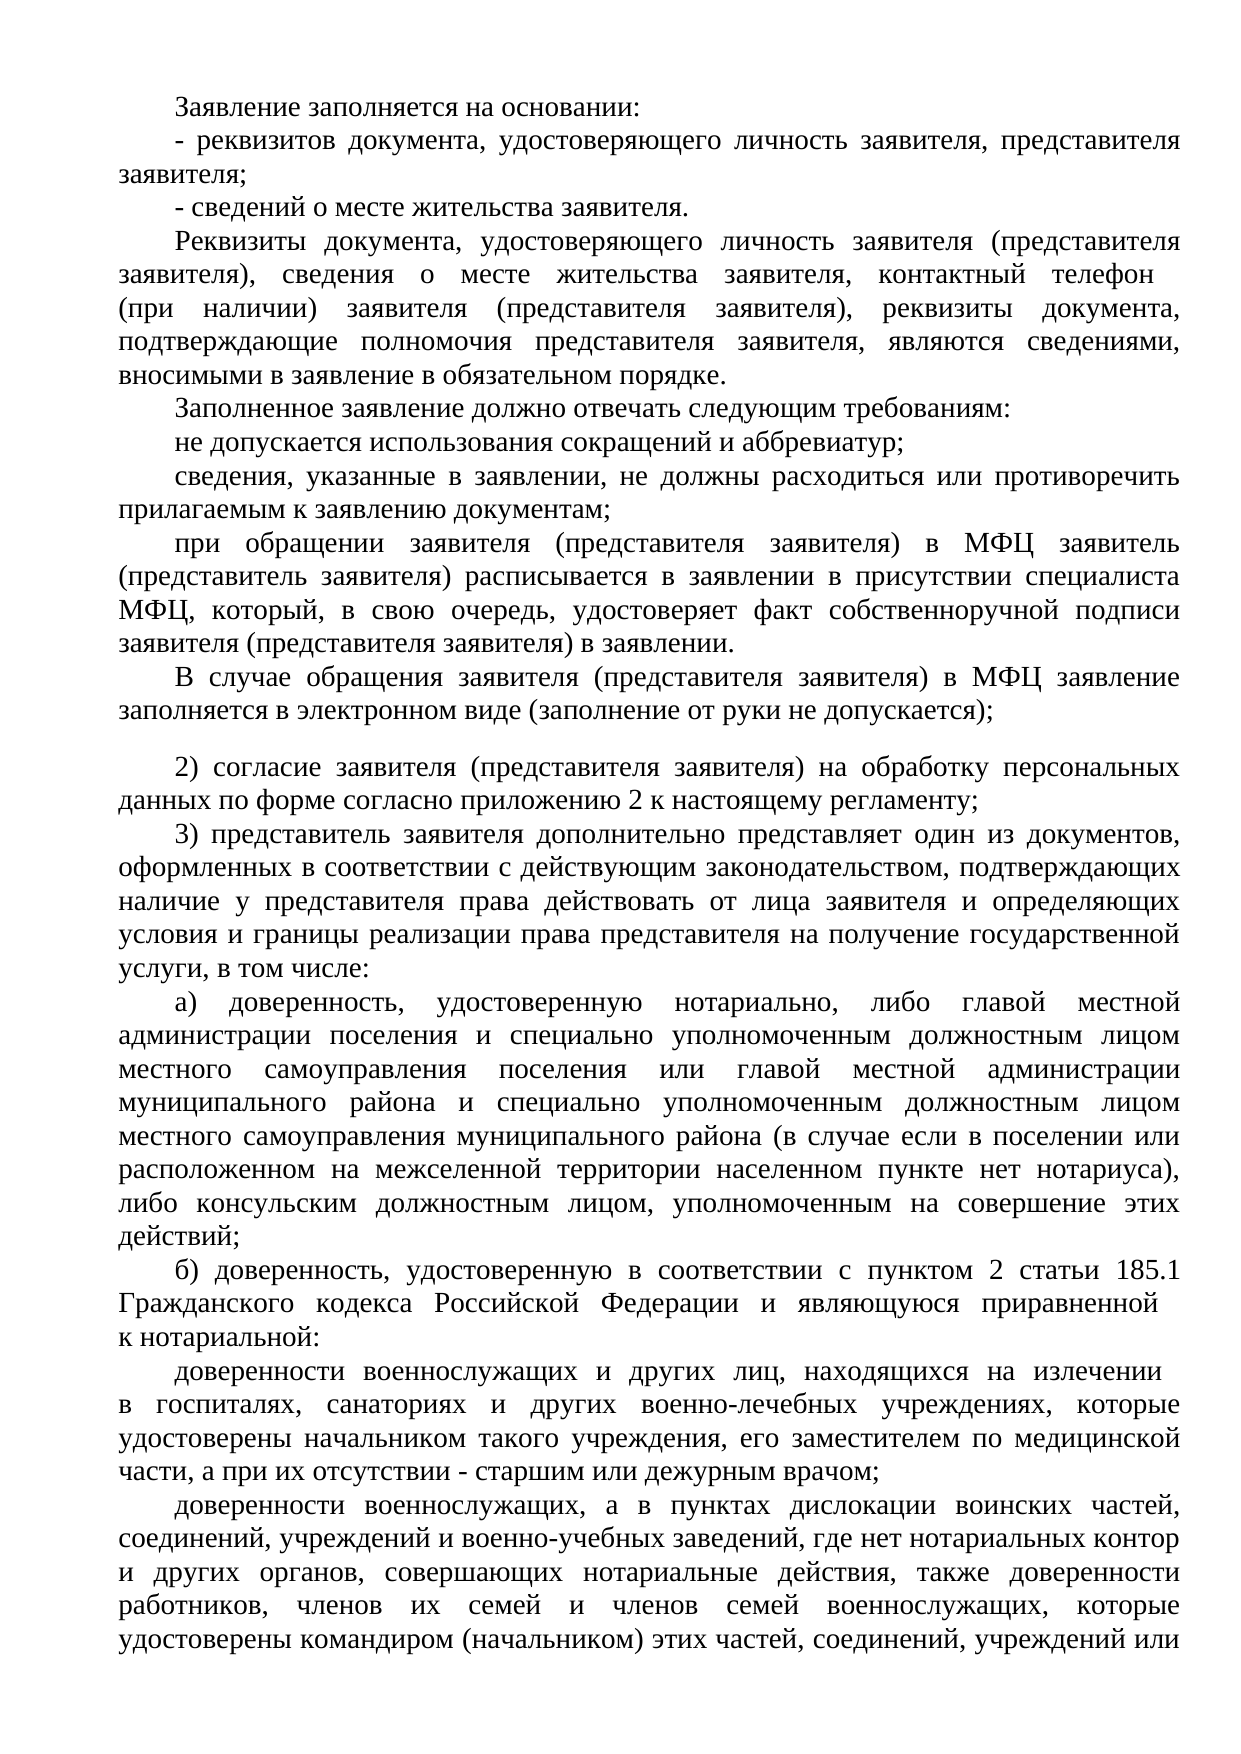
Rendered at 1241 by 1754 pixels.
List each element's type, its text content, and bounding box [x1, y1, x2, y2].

text 2) согласие заявителя (представителя заявителя) на обработку персональных данных по форме согласно приложению 2 к настоящему регламенту; [118, 749, 1181, 816]
text - сведений о месте жительства заявителя. [118, 189, 1181, 223]
text Заявление заполняется на основании: [118, 89, 1181, 122]
text не допускается использования сокращений и аббревиатур; [118, 424, 1181, 458]
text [118, 1487, 1181, 1654]
text б) доверенность, удостоверенную в соответствии с пунктом 2 статьи 185.1 Гражданского кодекса Российской Федерации и являющуюся приравненной к нотариальной: [118, 1252, 1181, 1353]
text 3) представитель заявителя дополнительно представляет один из документов, оформленных в соответствии с действующим законодательством, подтверждающих наличие у представителя права действовать от лица заявителя и определяющих условия и границы реализации права представителя на получение государственной услуги, в том числе: [118, 816, 1181, 984]
text - реквизитов документа, удостоверяющего личность заявителя, представителя заявителя; [118, 122, 1181, 189]
text доверенности военнослужащих и других лиц, находящихся на излечении в госпиталях, санаториях и других военно-лечебных учреждениях, которые удостоверены начальником такого учреждения, его заместителем по медицинской части, а при их отсутствии - старшим или дежурным врачом; [118, 1353, 1181, 1487]
text В случае обращения заявителя (представителя заявителя) в МФЦ заявление заполняется в электронном виде (заполнение от руки не допускается); [118, 659, 1181, 726]
text Заполненное заявление должно отвечать следующим требованиям: [118, 391, 1181, 424]
text Реквизиты документа, удостоверяющего личность заявителя (представителя заявителя), сведения о месте жительства заявителя, контактный телефон (при наличии) заявителя (представителя заявителя), реквизиты документа, подтверждающие полномочия представителя заявителя, являются сведениями, вносимыми в заявление в обязательном порядке. [118, 223, 1181, 391]
text а) доверенность, удостоверенную нотариально, либо главой местной администрации поселения и специально уполномоченным должностным лицом местного самоуправления поселения или главой местной администрации муниципального района и специально уполномоченным должностным лицом местного самоуправления муниципального района (в случае если в поселении или расположенном на межселенной территории населенном пункте нет нотариуса), либо консульским должностным лицом, уполномоченным на совершение этих действий; [118, 984, 1181, 1252]
text при обращении заявителя (представителя заявителя) в МФЦ заявитель (представитель заявителя) расписывается в заявлении в присутствии специалиста МФЦ, который, в свою очередь, удостоверяет факт собственноручной подписи заявителя (представителя заявителя) в заявлении. [118, 525, 1181, 659]
text сведения, указанные в заявлении, не должны расходиться или противоречить прилагаемым к заявлению документам; [118, 458, 1181, 525]
